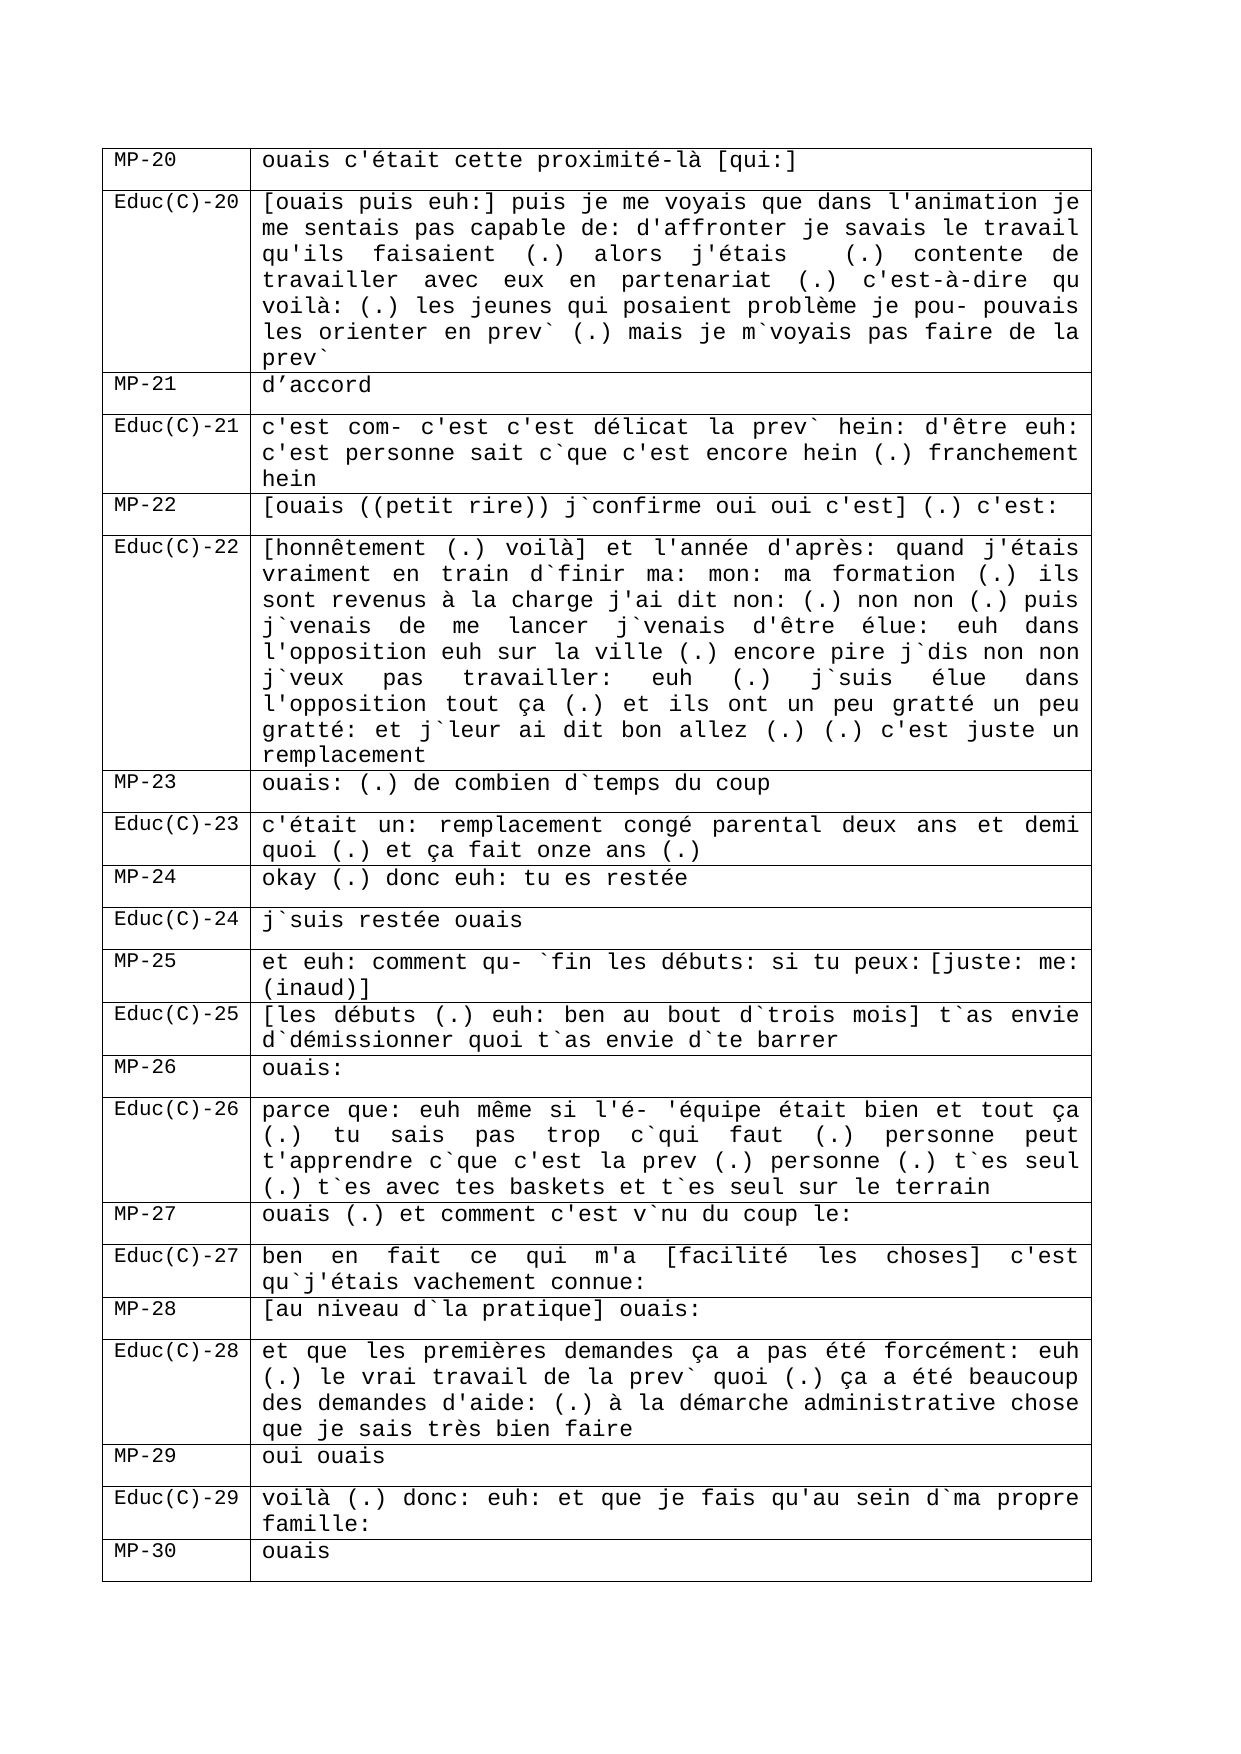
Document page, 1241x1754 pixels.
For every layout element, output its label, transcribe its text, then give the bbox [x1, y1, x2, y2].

table_cell MP-30 [103, 1540, 250, 1581]
table_cell parce que: euh même si l'é- 'équipe était bien et tout ça (.) tu sais pas trop c`qui faut (.) personne peut t'apprendre c`que c'est la prev (.) personne (.) t`es seul (.) t`es avec tes baskets et t`es seul sur le terrain [251, 1098, 1091, 1202]
table_cell MP-28 [103, 1298, 250, 1339]
table_cell [au niveau d`la pratique] ouais: [251, 1298, 1091, 1339]
table_cell [les débuts (.) euh: ben au bout d`trois mois] t`as envie d`démissionner quoi t`as envie d`te barrer [251, 1003, 1091, 1055]
table_cell c'était un: remplacement congé parental deux ans et demi quoi (.) et ça fait onze ans (.) [251, 813, 1091, 865]
table_cell d’accord [251, 373, 1091, 414]
table_cell voilà (.) donc: euh: et que je fais qu'au sein d`ma propre famille: [251, 1487, 1091, 1538]
table_cell MP-23 [103, 771, 250, 812]
table_cell MP-29 [103, 1445, 250, 1486]
table_cell ouais: [251, 1056, 1091, 1097]
table_cell ouais: (.) de combien d`temps du coup [251, 771, 1091, 812]
table_cell Educ(C)-27 [103, 1245, 250, 1297]
table_cell Educ(C)-21 [103, 415, 250, 493]
table_cell j`suis restée ouais [251, 908, 1091, 949]
table_cell c'est com- c'est c'est délicat la prev` hein: d'être euh: c'est personne sait c`que c'est encore hein (.) franchement hein [251, 415, 1091, 493]
table_cell oui ouais [251, 1445, 1091, 1486]
table_cell MP-20 [103, 149, 250, 190]
table_cell [ouais ((petit rire)) j`confirme oui oui c'est] (.) c'est: [251, 494, 1091, 535]
table_cell [honnêtement (.) voilà] et l'année d'après: quand j'étais vraiment en train d`finir ma: mon: ma formation (.) ils sont revenus à la charge j'ai dit non: (.) non non (.) puis j`venais de me lancer j`venais d'être élue: euh dans l'opposition euh sur la ville (.) encore pire j`dis non non j`veux pas travailler: euh (.) j`suis élue dans l'opposition tout ça (.) et ils ont un peu gratté un peu gratté: et j`leur ai dit bon allez (.) (.) c'est juste un remplacement [251, 536, 1091, 770]
table_cell Educ(C)-25 [103, 1003, 250, 1055]
table_cell MP-26 [103, 1056, 250, 1097]
table_cell MP-27 [103, 1203, 250, 1244]
table_cell ben en fait ce qui m'a [facilité les choses] c'est qu`j'étais vachement connue: [251, 1245, 1091, 1297]
table_cell Educ(C)-20 [103, 191, 250, 372]
table_cell Educ(C)-23 [103, 813, 250, 865]
table_cell [ouais puis euh:] puis je me voyais que dans l'animation je me sentais pas capable de: d'affronter je savais le travail qu'ils faisaient (.) alors j'étais (.) contente de travailler avec eux en partenariat (.) c'est-à-dire qu voilà: (.) les jeunes qui posaient problème je pou- pouvais les orienter en prev` (.) mais je m`voyais pas faire de la prev` [251, 191, 1091, 372]
table_cell et euh: comment qu- `fin les débuts: si tu peux: [juste: me: (inaud)] [251, 950, 1091, 1002]
table_cell MP-25 [103, 950, 250, 1002]
table_cell MP-21 [103, 373, 250, 414]
table_cell okay (.) donc euh: tu es restée [251, 866, 1091, 907]
table_cell MP-24 [103, 866, 250, 907]
table_cell MP-22 [103, 494, 250, 535]
table_cell Educ(C)-29 [103, 1487, 250, 1538]
table_cell Educ(C)-28 [103, 1340, 250, 1443]
table_cell Educ(C)-26 [103, 1098, 250, 1202]
table_cell ouais [251, 1540, 1091, 1581]
table_cell et que les premières demandes ça a pas été forcément: euh (.) le vrai travail de la prev` quoi (.) ça a été beaucoup des demandes d'aide: (.) à la démarche administrative chose que je sais très bien faire [251, 1340, 1091, 1443]
table_cell Educ(C)-24 [103, 908, 250, 949]
table_cell ouais (.) et comment c'est v`nu du coup le: [251, 1203, 1091, 1244]
table_cell ouais c'était cette proximité-là [qui:] [251, 149, 1091, 190]
table_cell Educ(C)-22 [103, 536, 250, 770]
